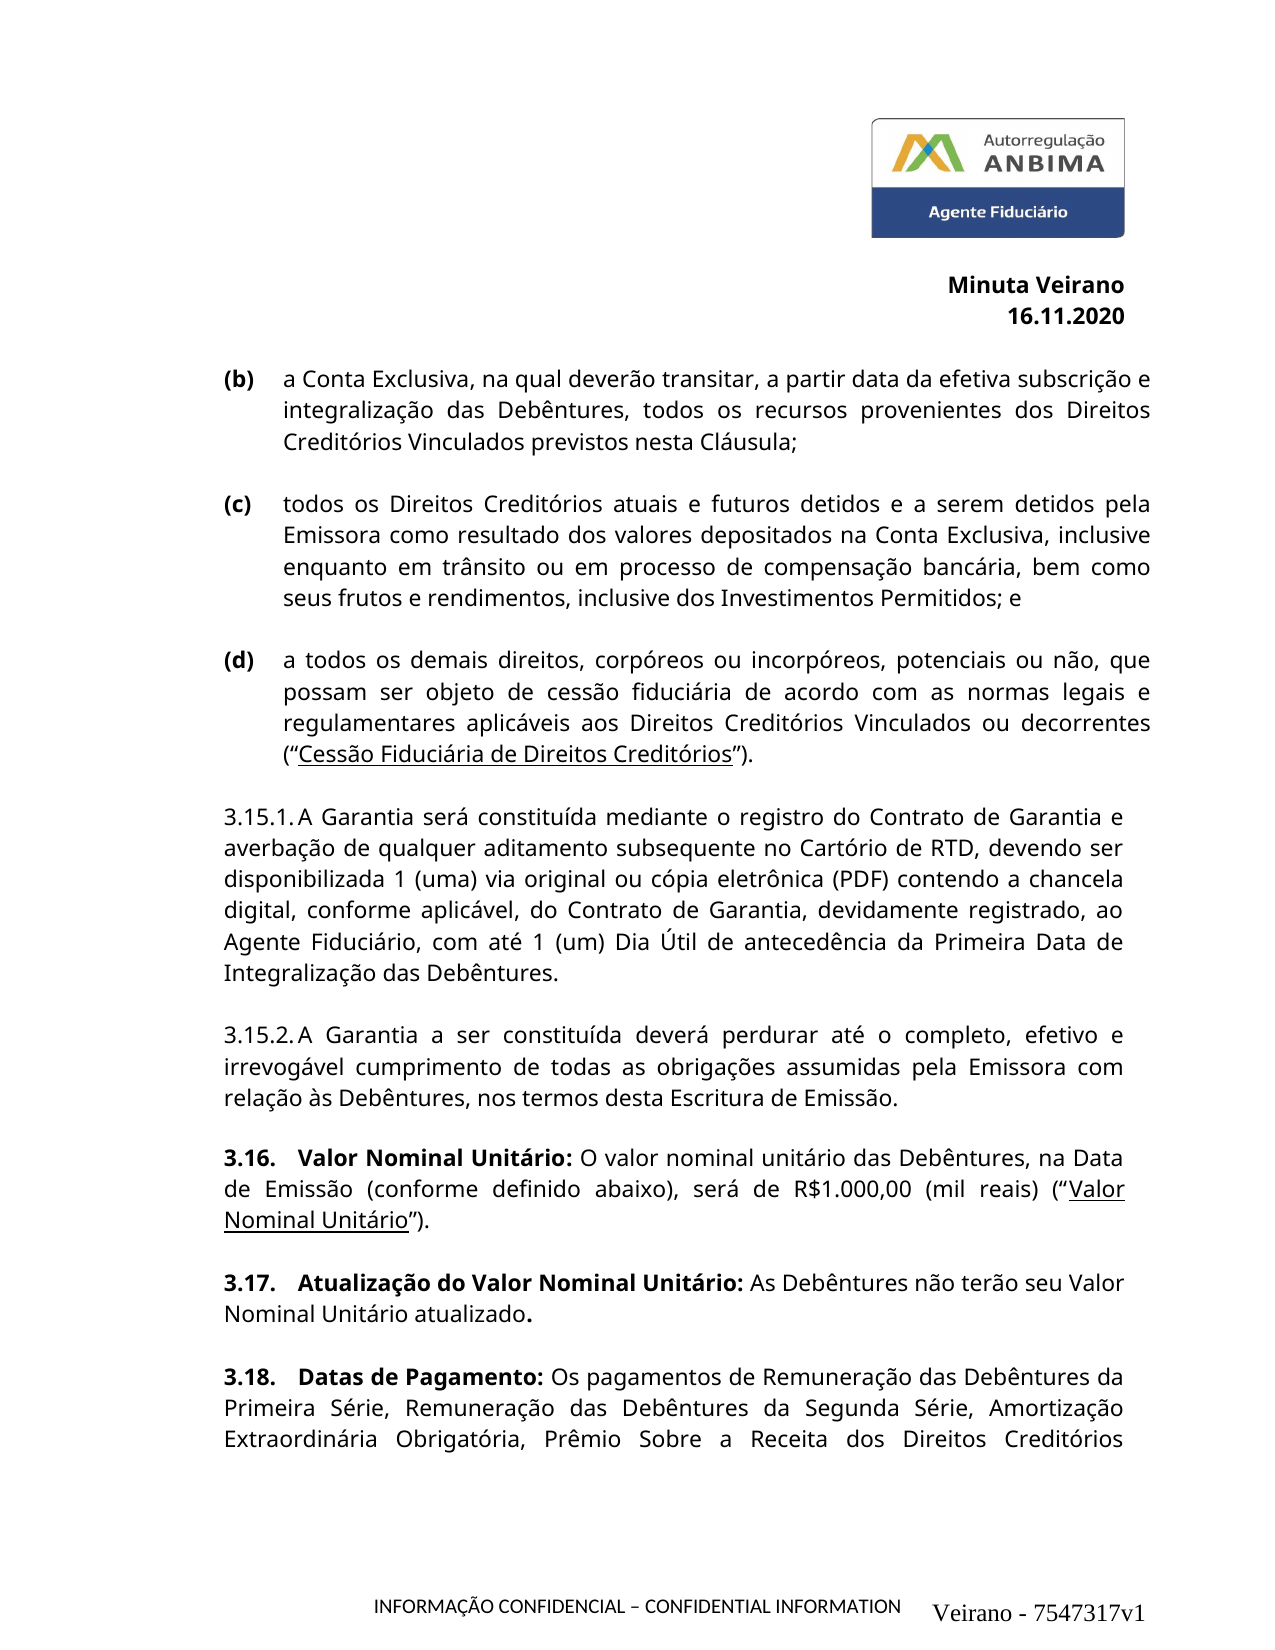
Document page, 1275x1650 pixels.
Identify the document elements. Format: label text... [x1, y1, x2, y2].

list A Garantia será constituída mediante o registro do Contrato de Garantia e averbação de qualquer aditamento subsequente no Cartório de RTD, devendo ser disponibilizada 1 (uma) via original ou cópia eletrônica (PDF) contendo a chancela digital, conforme aplicável, do Contrato de Garantia, devidamente registrado, ao Agente Fiduciário, com até 1 (um) Dia Útil de antecedência da Primeira Data de Integralização das Debêntures. [224, 800, 1124, 988]
picture [871, 118, 1125, 238]
list Valor Nominal Unitário: O valor nominal unitário das Debêntures, na Data de Emissão (conforme definido abaixo), será de R$1.000,00 (mil reais) (“Valor Nominal Unitário”). [224, 1141, 1124, 1235]
list todos os Direitos Creditórios atuais e futuros detidos e a serem detidos pela Emissora como resultado dos valores depositados na Conta Exclusiva, inclusive enquanto em trânsito ou em processo de compensação bancária, bem como seus frutos e rendimentos, inclusive dos Investimentos Permitidos; e [224, 488, 1152, 613]
list a todos os demais direitos, corpóreos ou incorpóreos, potenciais ou não, que possam ser objeto de cessão fiduciária de acordo com as normas legais e regulamentares aplicáveis aos Direitos Creditórios Vinculados ou decorrentes (“Cessão Fiduciária de Direitos Creditórios”). [224, 644, 1152, 769]
list Atualização do Valor Nominal Unitário: As Debêntures não terão seu Valor Nominal Unitário atualizado. [224, 1266, 1124, 1329]
list a Conta Exclusiva, na qual deverão transitar, a partir data da efetiva subscrição e integralização das Debêntures, todos os recursos provenientes dos Direitos Creditórios Vinculados previstos nesta Cláusula; [224, 363, 1152, 456]
list A Garantia a ser constituída deverá perdurar até o completo, efetivo e irrevogável cumprimento de todas as obrigações assumidas pela Emissora com relação às Debêntures, nos termos desta Escritura de Emissão. [224, 1019, 1124, 1113]
